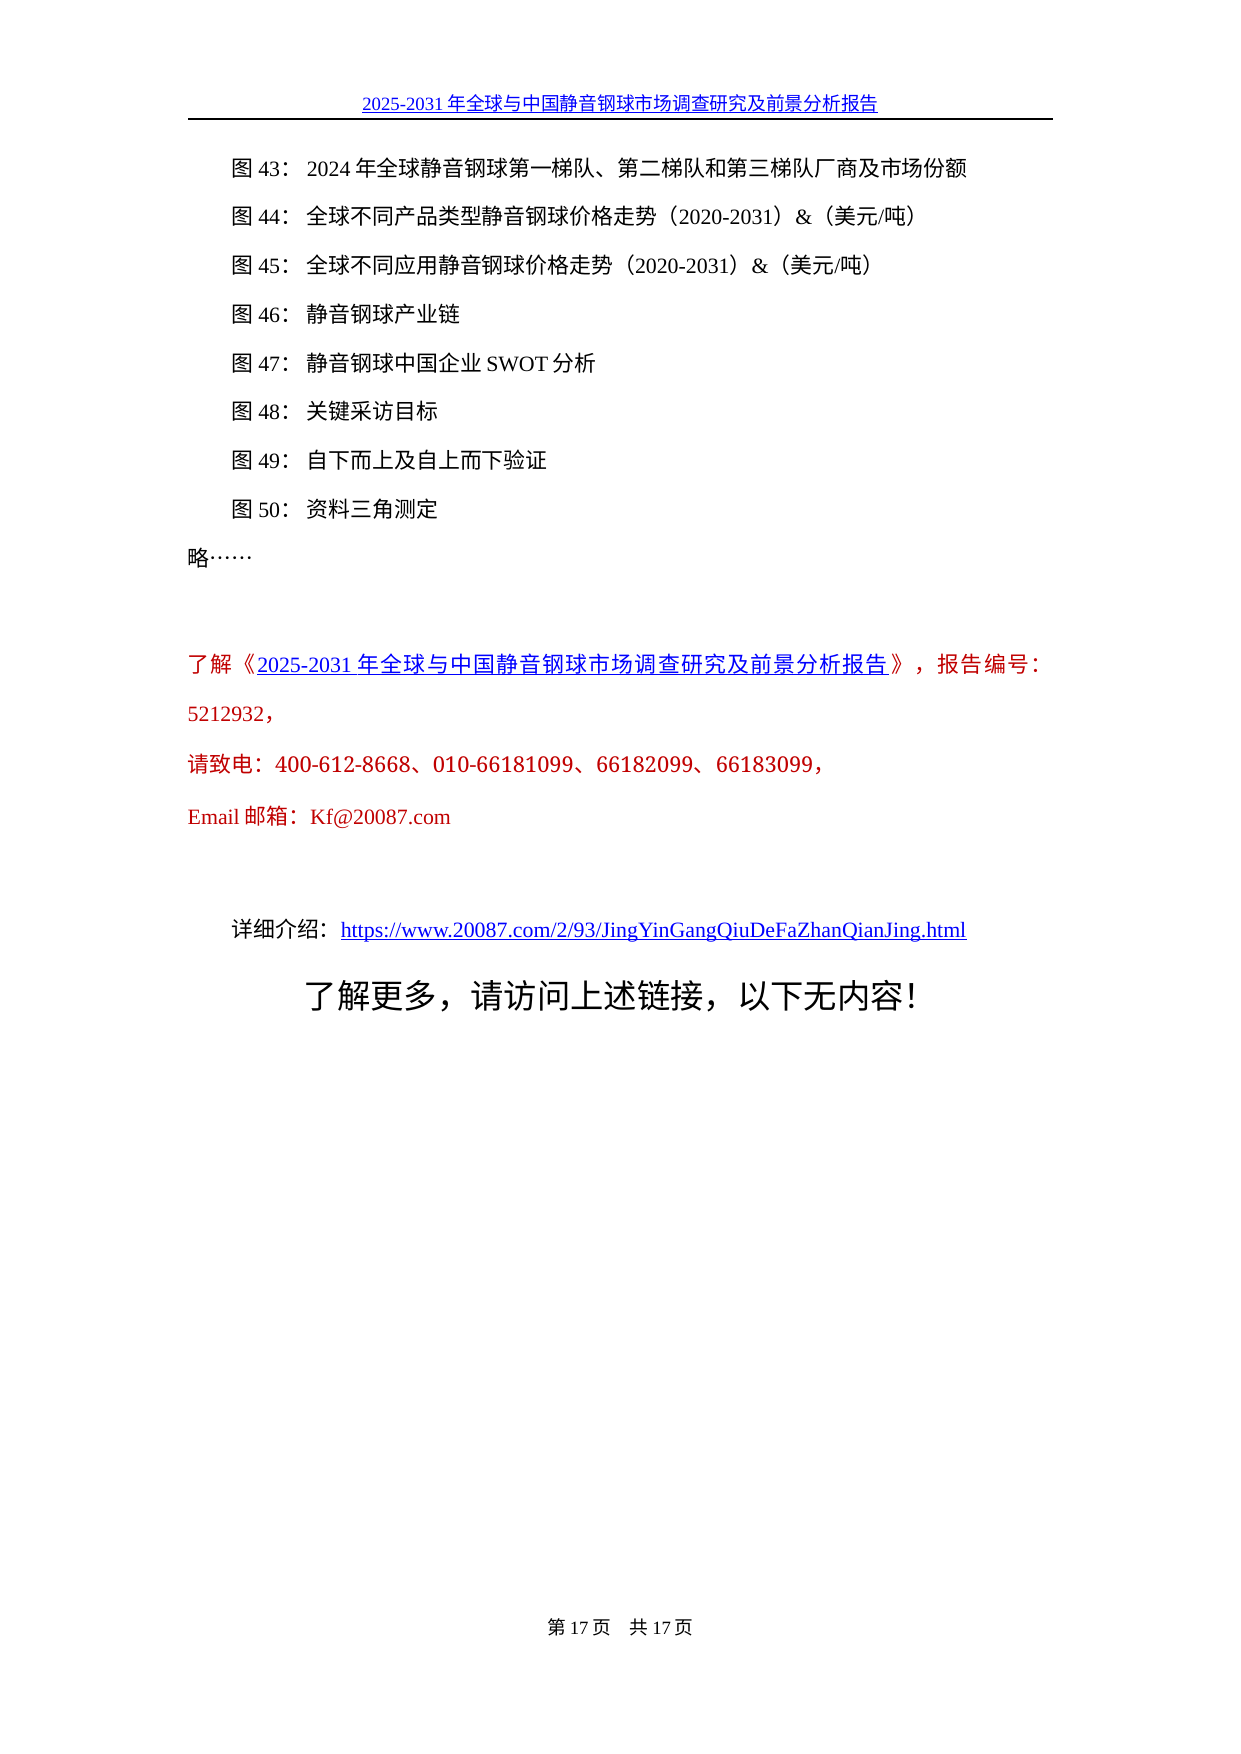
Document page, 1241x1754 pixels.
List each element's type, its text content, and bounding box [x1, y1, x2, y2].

text 请致电：400-612-8668、010-66181099、66182099、66183099， [187, 747, 1053, 779]
title 了解更多，请访问上述链接，以下无内容！ [187, 961, 1053, 1026]
text Email邮箱：Kf@20087.com [187, 798, 1053, 831]
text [187, 150, 1053, 573]
text 了解《2025-2031年全球与中国静音钢球市场调查研究及前景分析报告》，报告编号：5212932， [187, 647, 1053, 728]
text 详细介绍：https://www.20087.com/2/93/JingYinGangQiuDeFaZhanQianJing.html [187, 911, 1053, 944]
